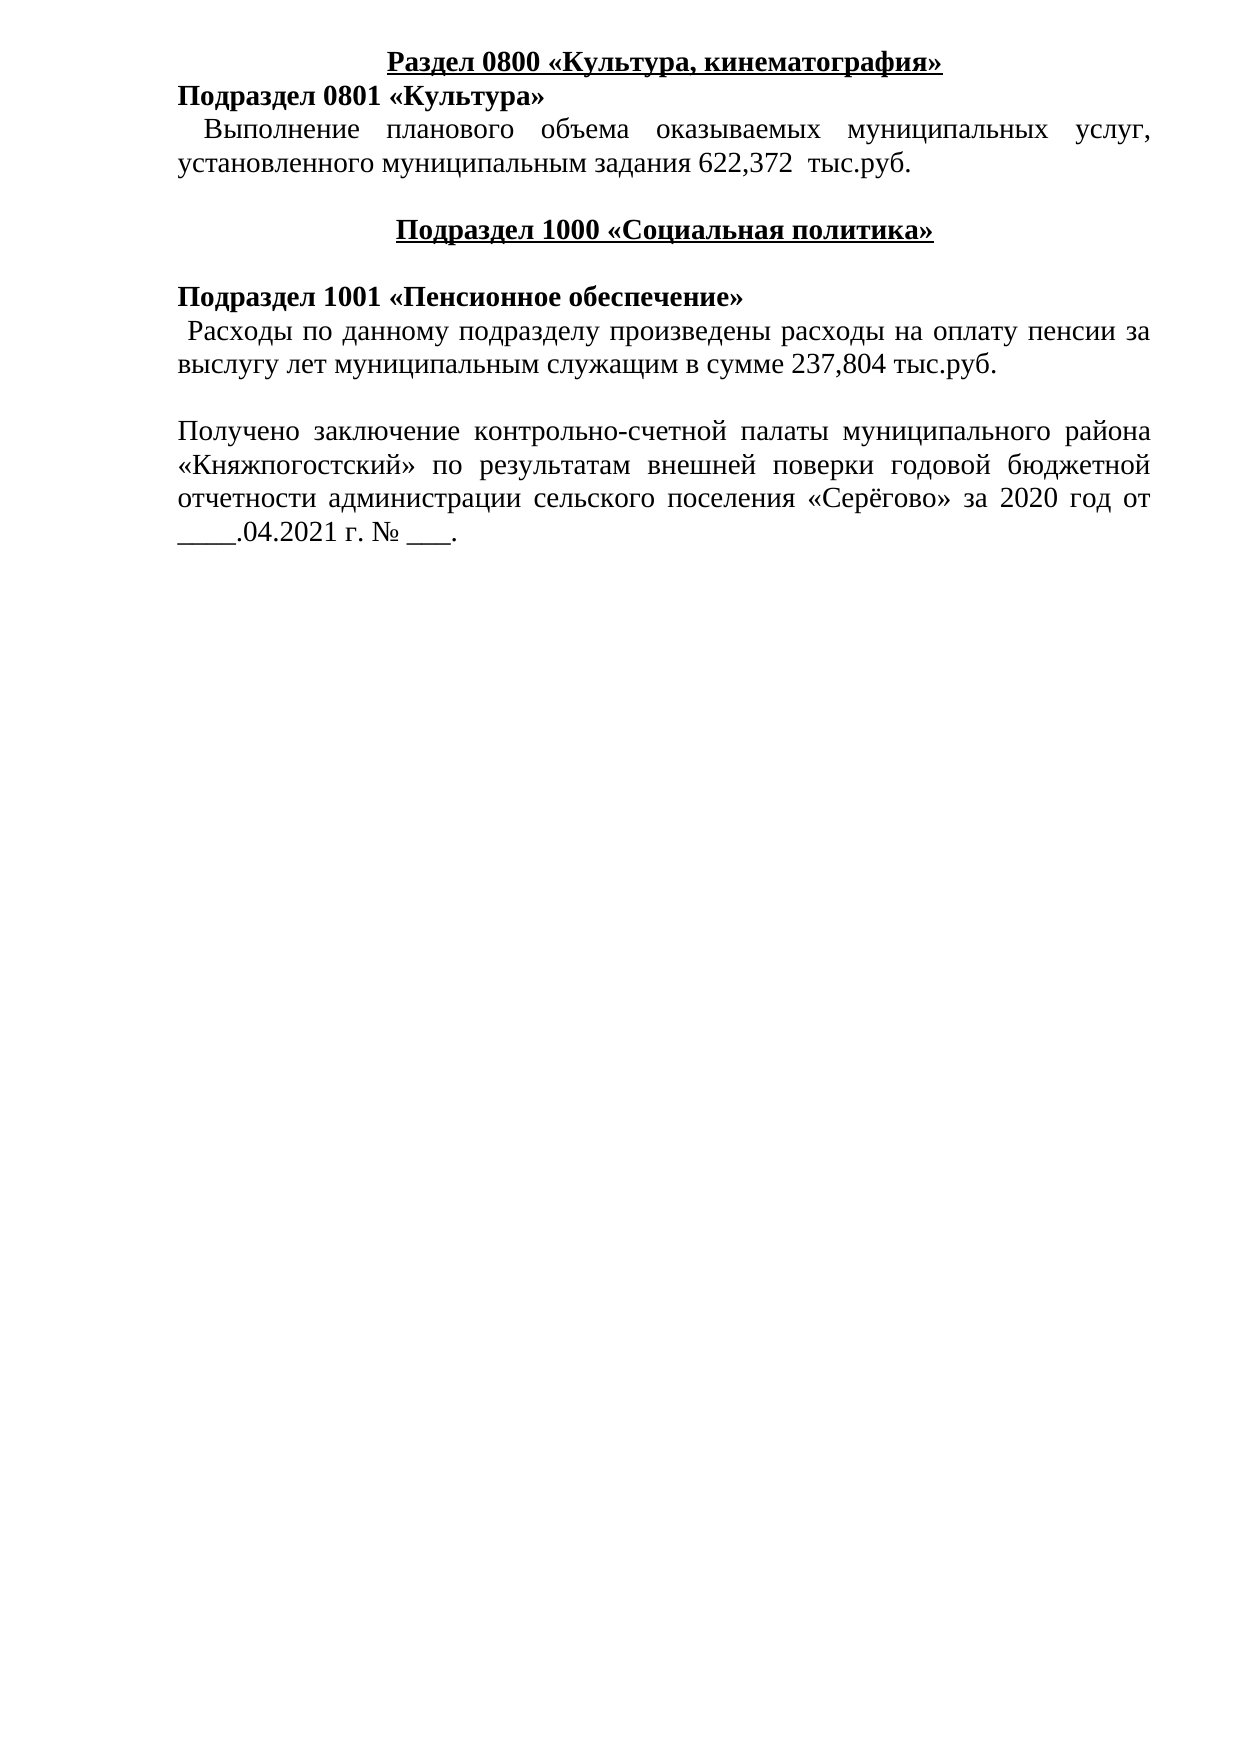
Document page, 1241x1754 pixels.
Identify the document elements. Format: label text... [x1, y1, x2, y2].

text Подраздел 1001 «Пенсионное обеспечение» [177, 279, 1152, 313]
text Подраздел 1000 «Социальная политика» [177, 212, 1152, 246]
text Получено заключение контрольно-счетной палаты муниципального района «Княжпогостский» по результатам внешней поверки годовой бюджетной отчетности администрации сельского поселения «Серёгово» за 2020 год от ____.04.2021 г. № ___. [177, 413, 1152, 547]
text Выполнение планового объема оказываемых муниципальных услуг, установленного муниципальным задания 622,372 тыс.руб. [177, 111, 1152, 178]
text Расходы по данному подразделу произведены расходы на оплату пенсии за выслугу лет муниципальным служащим в сумме 237,804 тыс.руб. [177, 313, 1152, 380]
text Раздел 0800 «Культура, кинематография» [177, 44, 1152, 78]
text Подраздел 0801 «Культура» [177, 78, 1152, 111]
